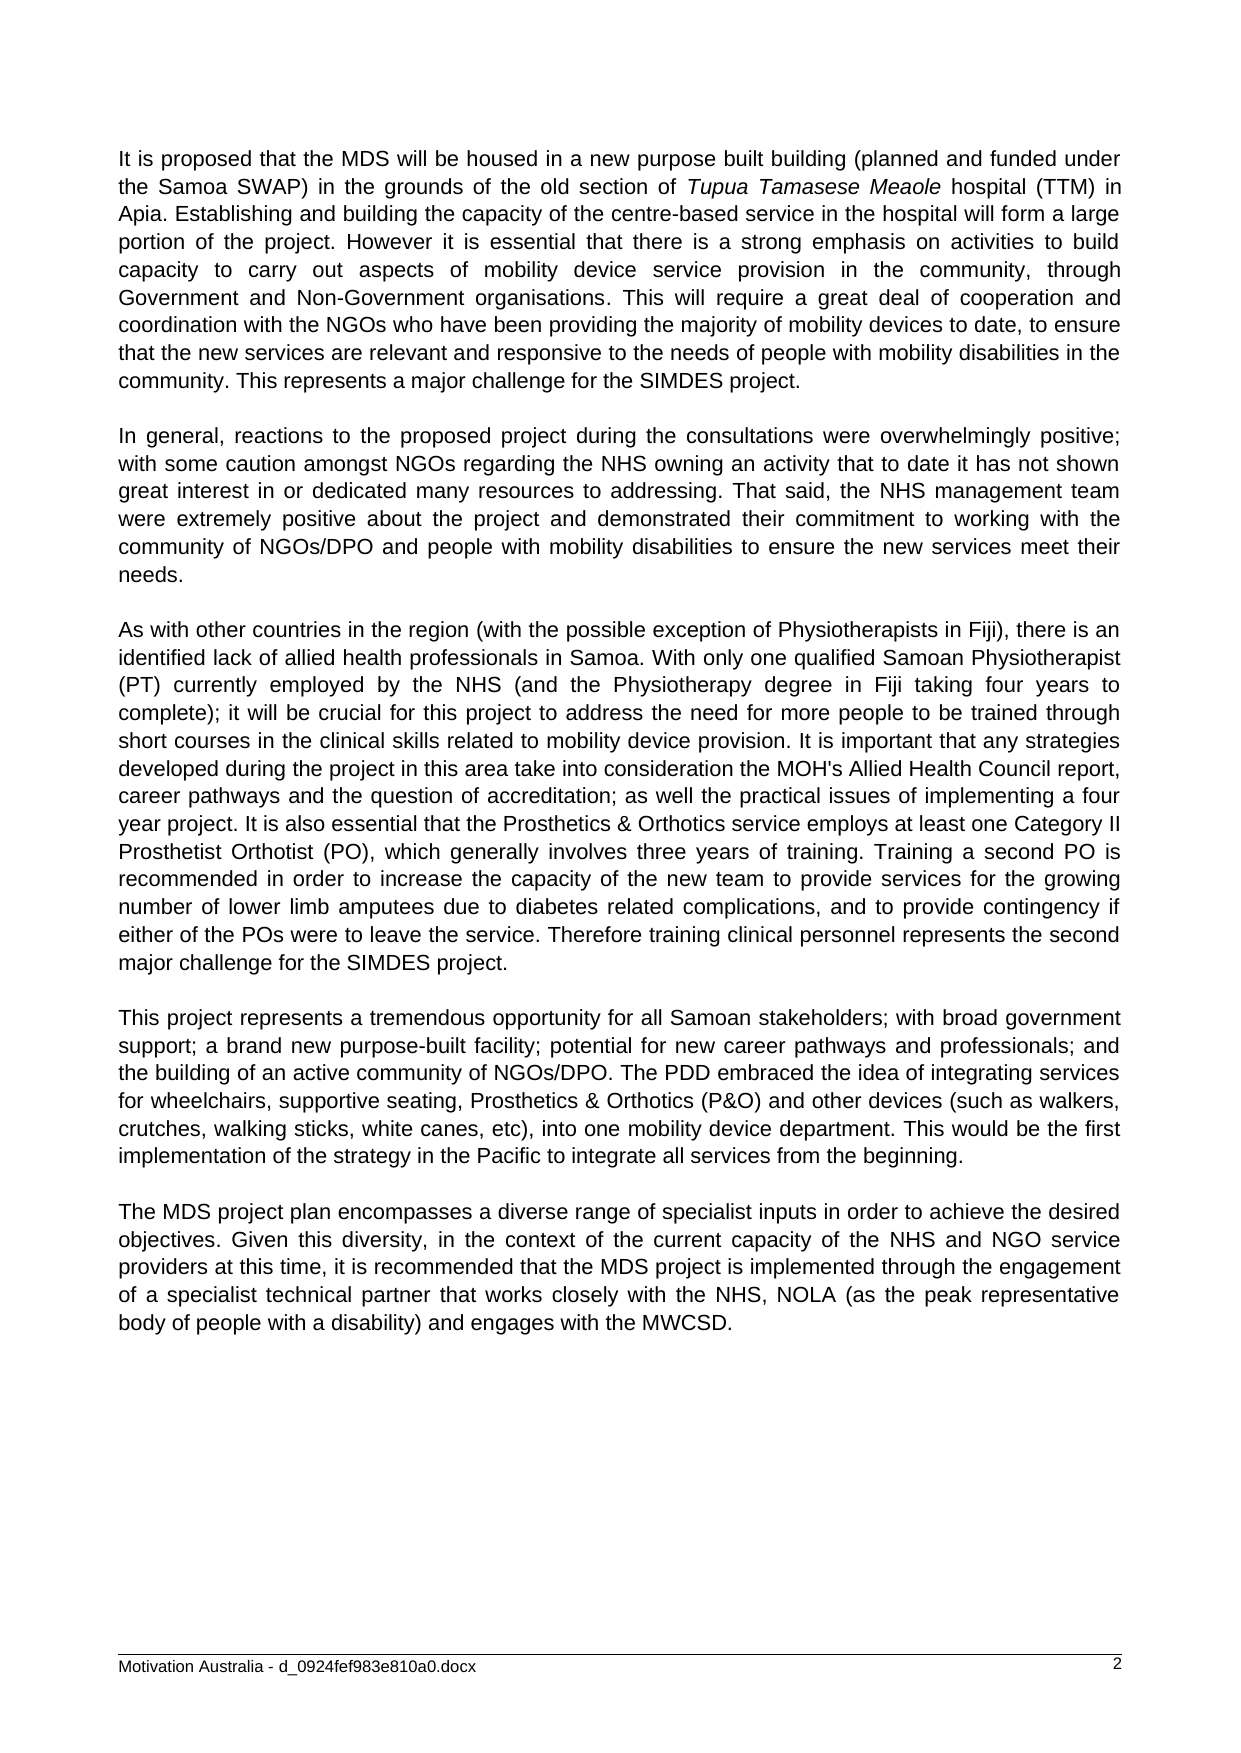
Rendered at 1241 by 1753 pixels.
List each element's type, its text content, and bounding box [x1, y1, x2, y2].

text This project represents a tremendous opportunity for all Samoan stakeholders; with broad government support; a brand new purpose-built facility; potential for new career pathways and professionals; and the building of an active community of NGOs/DPO. The PDD embraced the idea of integrating services for wheelchairs, supportive seating, Prosthetics & Orthotics (P&O) and other devices (such as walkers, crutches, walking sticks, white canes, etc), into one mobility device department. This would be the first implementation of the strategy in the Pacific to integrate all services from the beginning. [118, 1005, 1122, 1168]
text In general, reactions to the proposed project during the consultations were overwhelmingly positive; with some caution amongst NGOs regarding the NHS owning an activity that to date it has not shown great interest in or dedicated many resources to addressing. That said, the NHS management team were extremely positive about the project and demonstrated their commitment to working with the community of NGOs/DPO and people with mobility disabilities to ensure the new services meet their needs. [118, 423, 1122, 587]
text It is proposed that the MDS will be housed in a new purpose built building (planned and funded under the Samoa SWAP) in the grounds of the old section of Tupua Tamasese Meaole hospital (TTM) in Apia. Establishing and building the capacity of the centre-based service in the hospital will form a large portion of the project. However it is essential that there is a strong emphasis on activities to build capacity to carry out aspects of mobility device service provision in the community, through Government and Non-Government organisations. This will require a great deal of cooperation and coordination with the NGOs who have been providing the majority of mobility devices to date, to ensure that the new services are relevant and responsive to the needs of people with mobility disabilities in the community. This represents a major challenge for the SIMDES project. [118, 146, 1122, 393]
text As with other countries in the region (with the possible exception of Physiotherapists in Fiji), there is an identified lack of allied health professionals in Samoa. With only one qualified Samoan Physiotherapist (PT) currently employed by the NHS (and the Physiotherapy degree in Fiji taking four years to complete); it will be crucial for this project to address the need for more people to be trained through short courses in the clinical skills related to mobility device provision. It is important that any strategies developed during the project in this area take into consideration the MOH's Allied Health Council report, career pathways and the question of accreditation; as well the practical issues of implementing a four year project. It is also essential that the Prosthetics & Orthotics service employs at least one Category II Prosthetist Orthotist (PO), which generally involves three years of training. Training a second PO is recommended in order to increase the capacity of the new team to provide services for the growing number of lower limb amputees due to diabetes related complications, and to provide contingency if either of the POs were to leave the service. Therefore training clinical personnel represents the second major challenge for the SIMDES project. [118, 617, 1122, 974]
text The MDS project plan encompasses a diverse range of specialist inputs in order to achieve the desired objectives. Given this diversity, in the context of the current capacity of the NHS and NGO service providers at this time, it is recommended that the MDS project is implemented through the engagement of a specialist technical partner that works closely with the NHS, NOLA (as the peak representative body of people with a disability) and engages with the MWCSD. [118, 1199, 1122, 1335]
